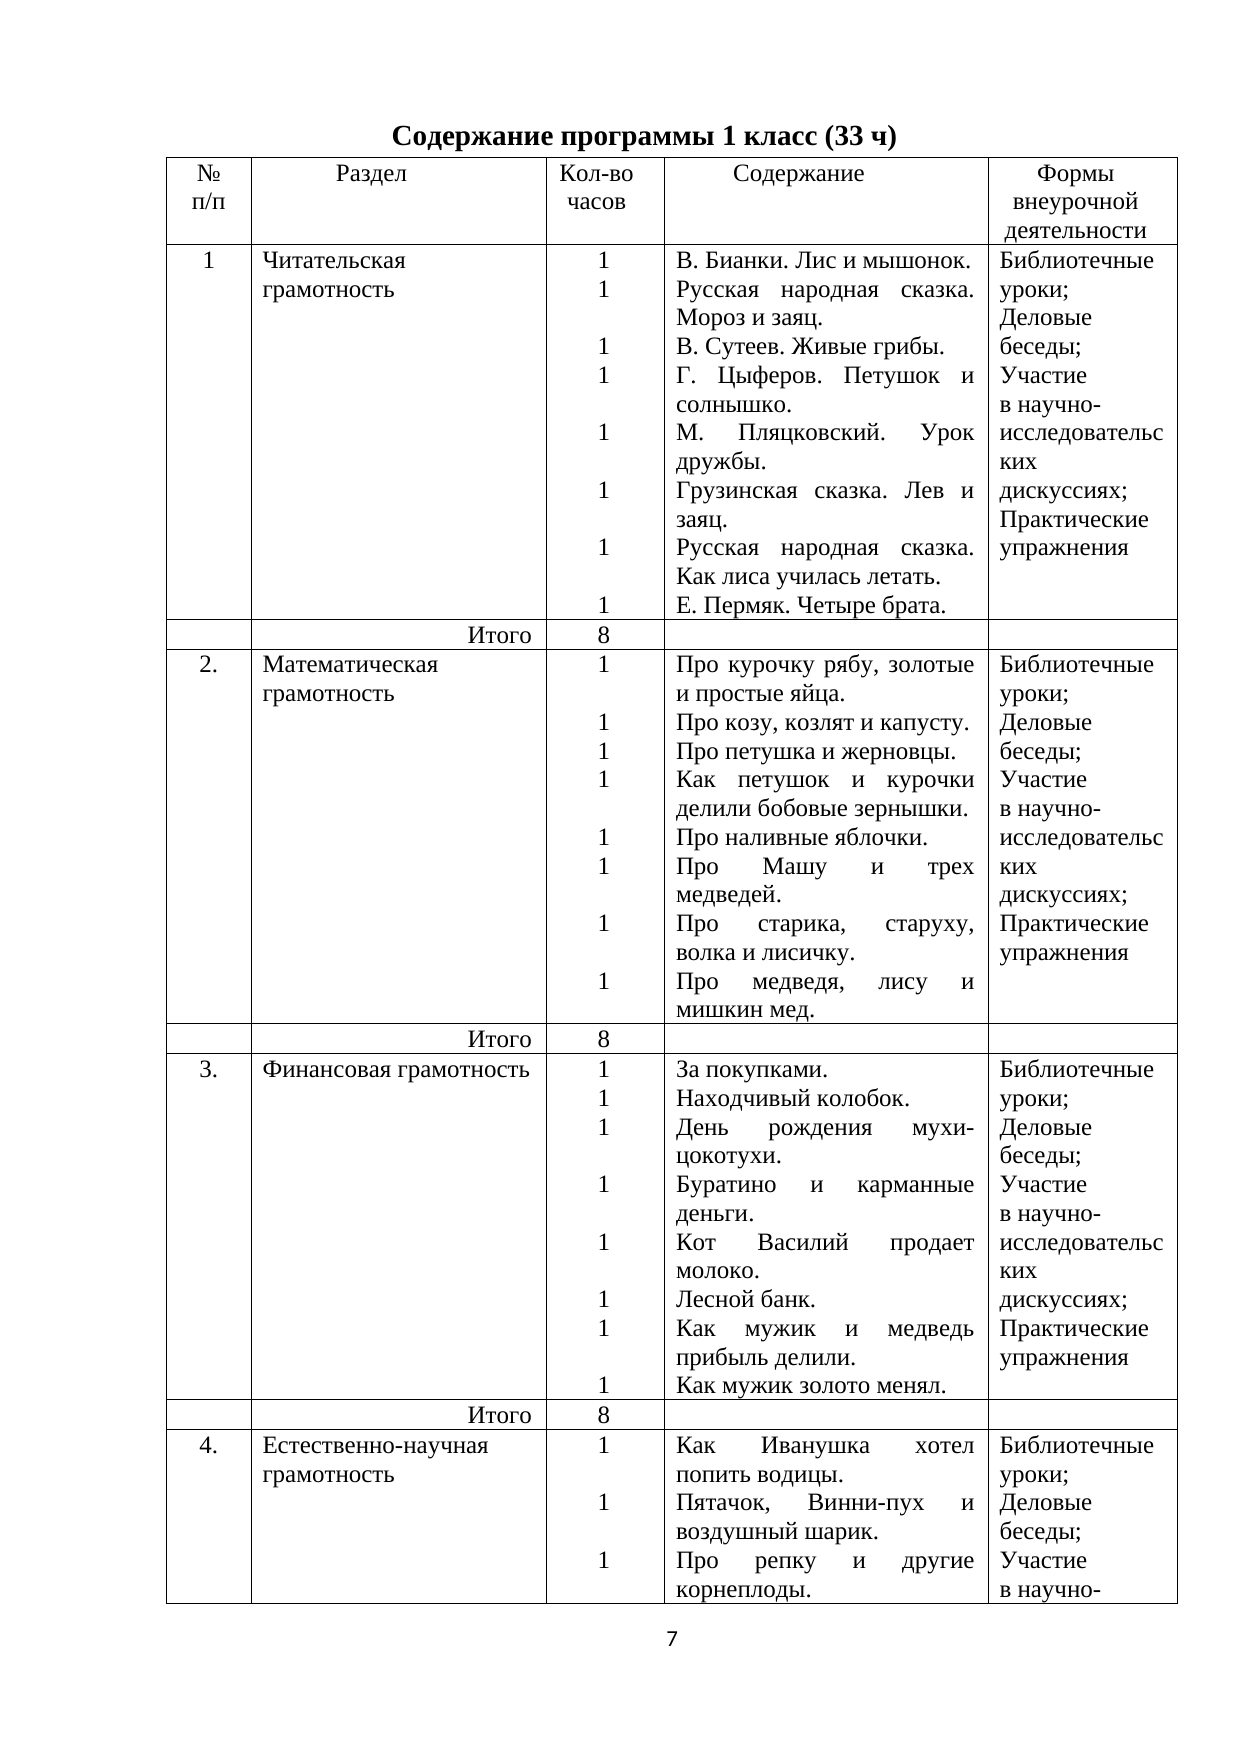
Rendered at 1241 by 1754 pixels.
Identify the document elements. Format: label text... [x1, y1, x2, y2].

table_header Формы внеурочной деятельности [989, 158, 1177, 244]
table_cell Финансовая грамотность [252, 1054, 546, 1399]
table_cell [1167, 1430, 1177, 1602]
table_cell Библиотечные уроки; Деловые беседы; Участие в научно-исследовательских дискуссиях; Практические упражнения [989, 650, 1177, 1023]
table_cell За покупками. Находчивый колобок. День рождения мухи-цокотухи. Буратино и карманные деньги. Кот Василий продает молоко. Лесной банк. Как мужик и медведь прибыль делили. Как мужик золото менял. [665, 1054, 988, 1399]
table_cell [989, 1400, 999, 1429]
table_cell [665, 1400, 988, 1429]
table_cell 3. [167, 1054, 251, 1399]
table_cell 4. [167, 1430, 251, 1602]
table_cell [1167, 1400, 1177, 1429]
table_cell Математическая грамотность [252, 650, 546, 1023]
table_cell Итого [252, 620, 546, 648]
table_cell [167, 620, 251, 648]
table_cell 1 1 1 1 1 1 1 1 [547, 1054, 664, 1399]
table_cell 2. [167, 650, 251, 1023]
table_cell [167, 1024, 251, 1053]
table_cell Итого [252, 1024, 546, 1053]
table_cell Библиотечные уроки; Деловые беседы; Участие в научно-исследовательских дискуссиях; Практические упражнения [989, 1054, 1177, 1399]
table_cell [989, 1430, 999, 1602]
table_cell [665, 1024, 988, 1053]
table_cell [665, 620, 988, 648]
table_header Содержание [665, 158, 988, 244]
table_cell 1 1 1 1 1 1 1 1 [547, 650, 664, 1023]
table_cell Итого [252, 1400, 546, 1429]
table_cell 1 1 1 1 1 1 1 1 1 [547, 1430, 664, 1602]
table_cell 8 [547, 1400, 664, 1429]
table_cell 8 [547, 1024, 664, 1053]
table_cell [252, 1430, 546, 1602]
table_cell Про курочку рябу, золотые и простые яйца. Про козу, козлят и капусту. Про петушка и жерновцы. Как петушок и курочки делили бобовые зернышки. Про наливные яблочки. Про Машу и трех медведей. Про старика, старуху, волка и лисичку. Про медведя, лису и мишкин мед. [665, 650, 988, 1023]
table_cell [1167, 1024, 1177, 1053]
table_cell 8 [547, 620, 664, 648]
text Содержание программы 1 класс (33 ч) [177, 118, 1111, 152]
table_cell В. Бианки. Лис и мышонок. Русская народная сказка. Мороз и заяц. В. Сутеев. Живые грибы. Г. Цыферов. Петушок и солнышко. М. Пляцковский. Урок дружбы. Грузинская сказка. Лев и заяц. Русская народная сказка. Как лиса училась летать. Е. Пермяк. Четыре брата. [665, 245, 988, 619]
table_cell 1 1 1 1 1 1 1 1 [547, 245, 664, 619]
table_cell Читательская грамотность [252, 245, 546, 619]
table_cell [665, 1430, 988, 1602]
table_header № п/п [167, 158, 251, 244]
table_cell [1167, 620, 1177, 648]
table_cell 1 [167, 245, 251, 619]
table_cell [989, 620, 999, 648]
table_cell Библиотечные уроки; Деловые беседы; Участие в научно-исследовательских дискуссиях; Практические упражнения [989, 245, 1177, 619]
table_header Раздел [252, 158, 546, 244]
table_cell [989, 1024, 999, 1053]
table_header Кол-во часов [547, 158, 664, 244]
table_cell [167, 1400, 251, 1429]
